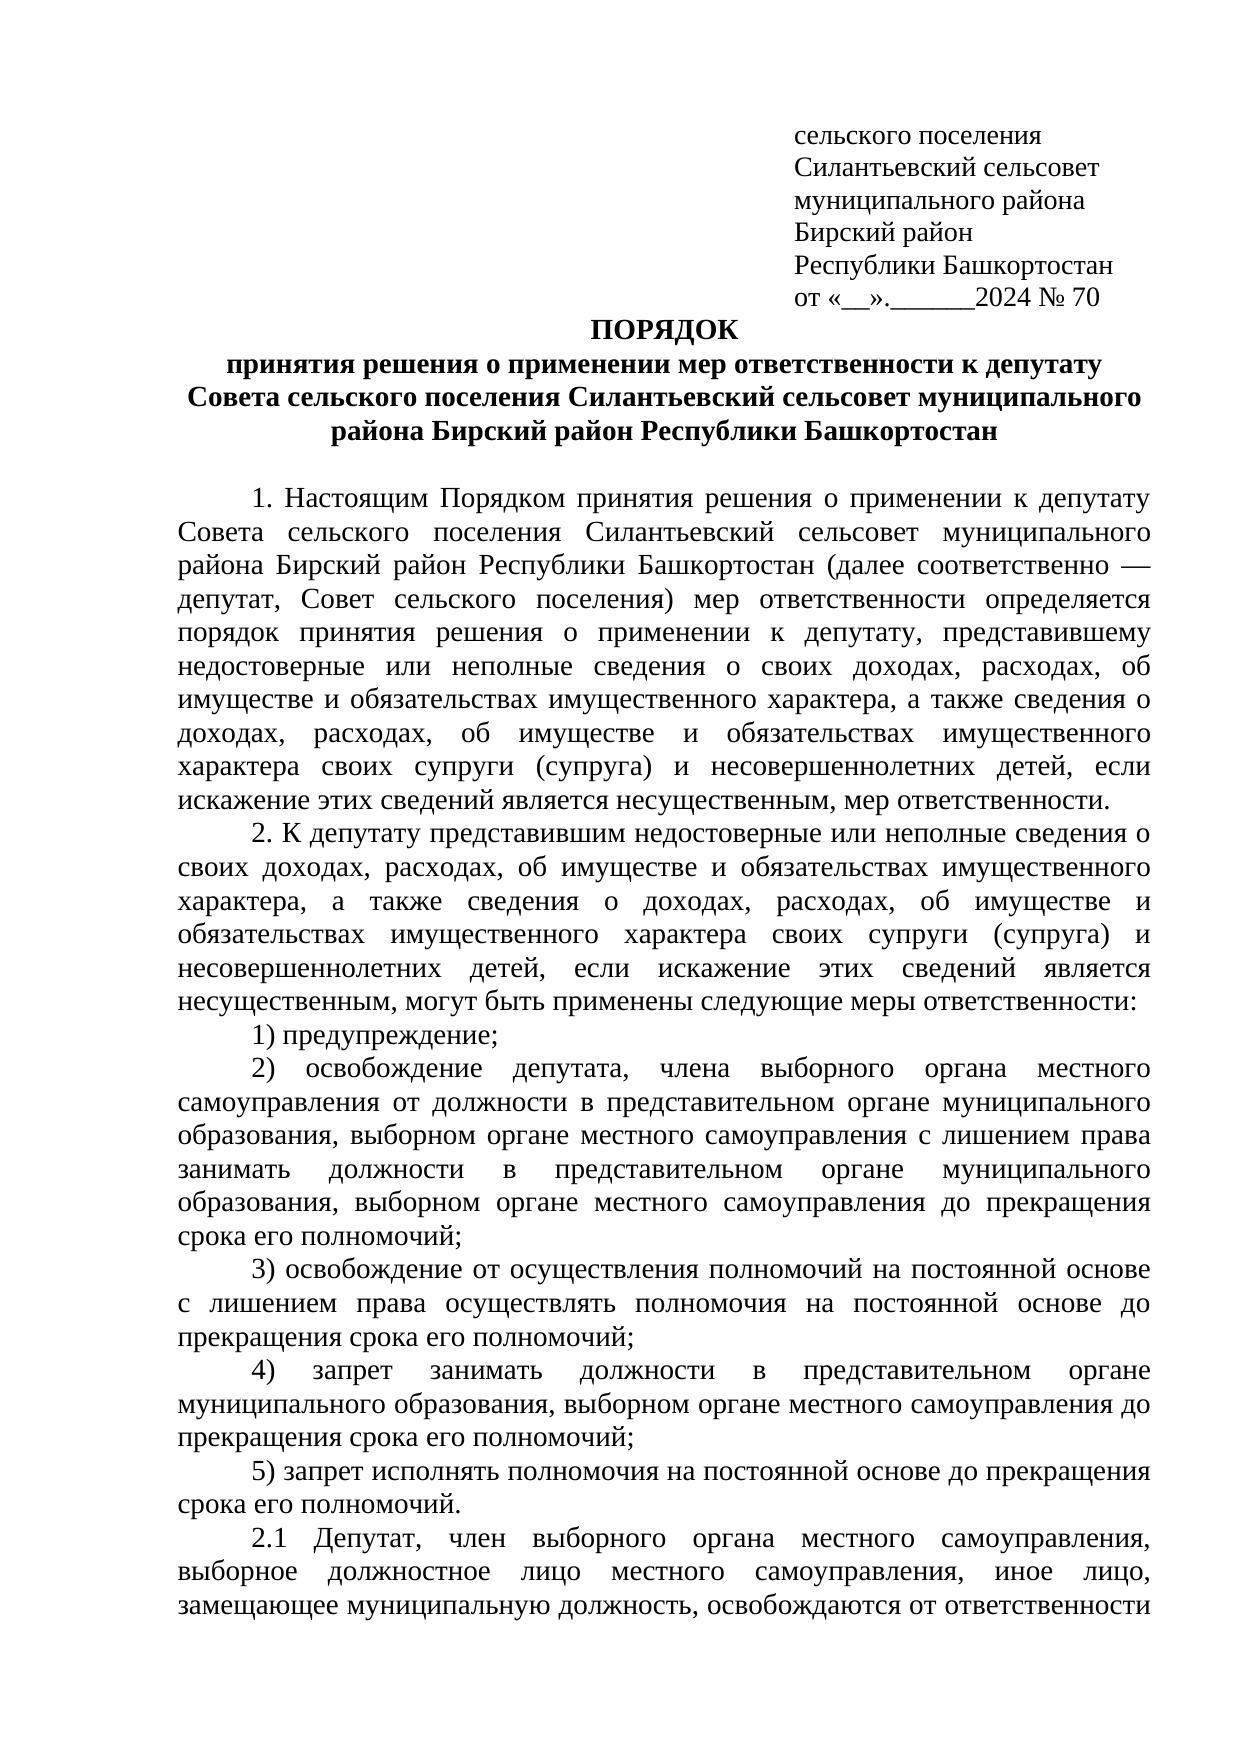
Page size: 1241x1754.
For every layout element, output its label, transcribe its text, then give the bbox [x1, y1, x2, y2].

table_cell от «__».______2024 № 70 [783, 280, 1163, 312]
table_cell Бирский район [783, 215, 1163, 248]
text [177, 1520, 1152, 1621]
table_cell Силантьевский сельсовет [783, 151, 1163, 183]
text 1. Настоящим Порядком принятия решения о применении к депутату Совета сельского поселения Силантьевский сельсовет муниципального района Бирский район Республики Башкортостан (далее соответственно — депутат, Совет сельского поселения) мер ответственности определяется порядок принятия решения о применении к депутату, представившему недостоверные или неполные сведения о своих доходах, расходах, об имуществе и обязательствах имущественного характера, а также сведения о доходах, расходах, об имуществе и обязательствах имущественного характера своих супруги (супруга) и несовершеннолетних детей, если искажение этих сведений является несущественным, мер ответственности. [177, 480, 1152, 816]
text 2. К депутату представившим недостоверные или неполные сведения о своих доходах, расходах, об имуществе и обязательствах имущественного характера, а также сведения о доходах, расходах, об имуществе и обязательствах имущественного характера своих супруги (супруга) и несовершеннолетних детей, если искажение этих сведений является несущественным, могут быть применены следующие меры ответственности: [177, 816, 1152, 1017]
text 3) освобождение от осуществления полномочий на постоянной основе с лишением права осуществлять полномочия на постоянной основе до прекращения срока его полномочий; [177, 1252, 1152, 1352]
text 2) освобождение депутата, члена выборного органа местного самоуправления от должности в представительном органе муниципального образования, выборном органе местного самоуправления с лишением права занимать должности в представительном органе муниципального образования, выборном органе местного самоуправления до прекращения срока его полномочий; [177, 1050, 1152, 1252]
text 5) запрет исполнять полномочия на постоянной основе до прекращения срока его полномочий. [177, 1453, 1152, 1520]
table_cell сельского поселения [783, 118, 1163, 151]
text ПОРЯДОК [177, 312, 1152, 346]
text 4) запрет занимать должности в представительном органе муниципального образования, выборном органе местного самоуправления до прекращения срока его полномочий; [177, 1352, 1152, 1453]
text принятия решения о применении мер ответственности к депутату Совета сельского поселения Силантьевский сельсовет муниципального района Бирский район Республики Башкортостан [177, 346, 1152, 447]
table_cell муниципального района [783, 183, 1163, 215]
table_cell Республики Башкортостан [783, 248, 1163, 280]
text 1) предупреждение; [177, 1017, 1152, 1050]
